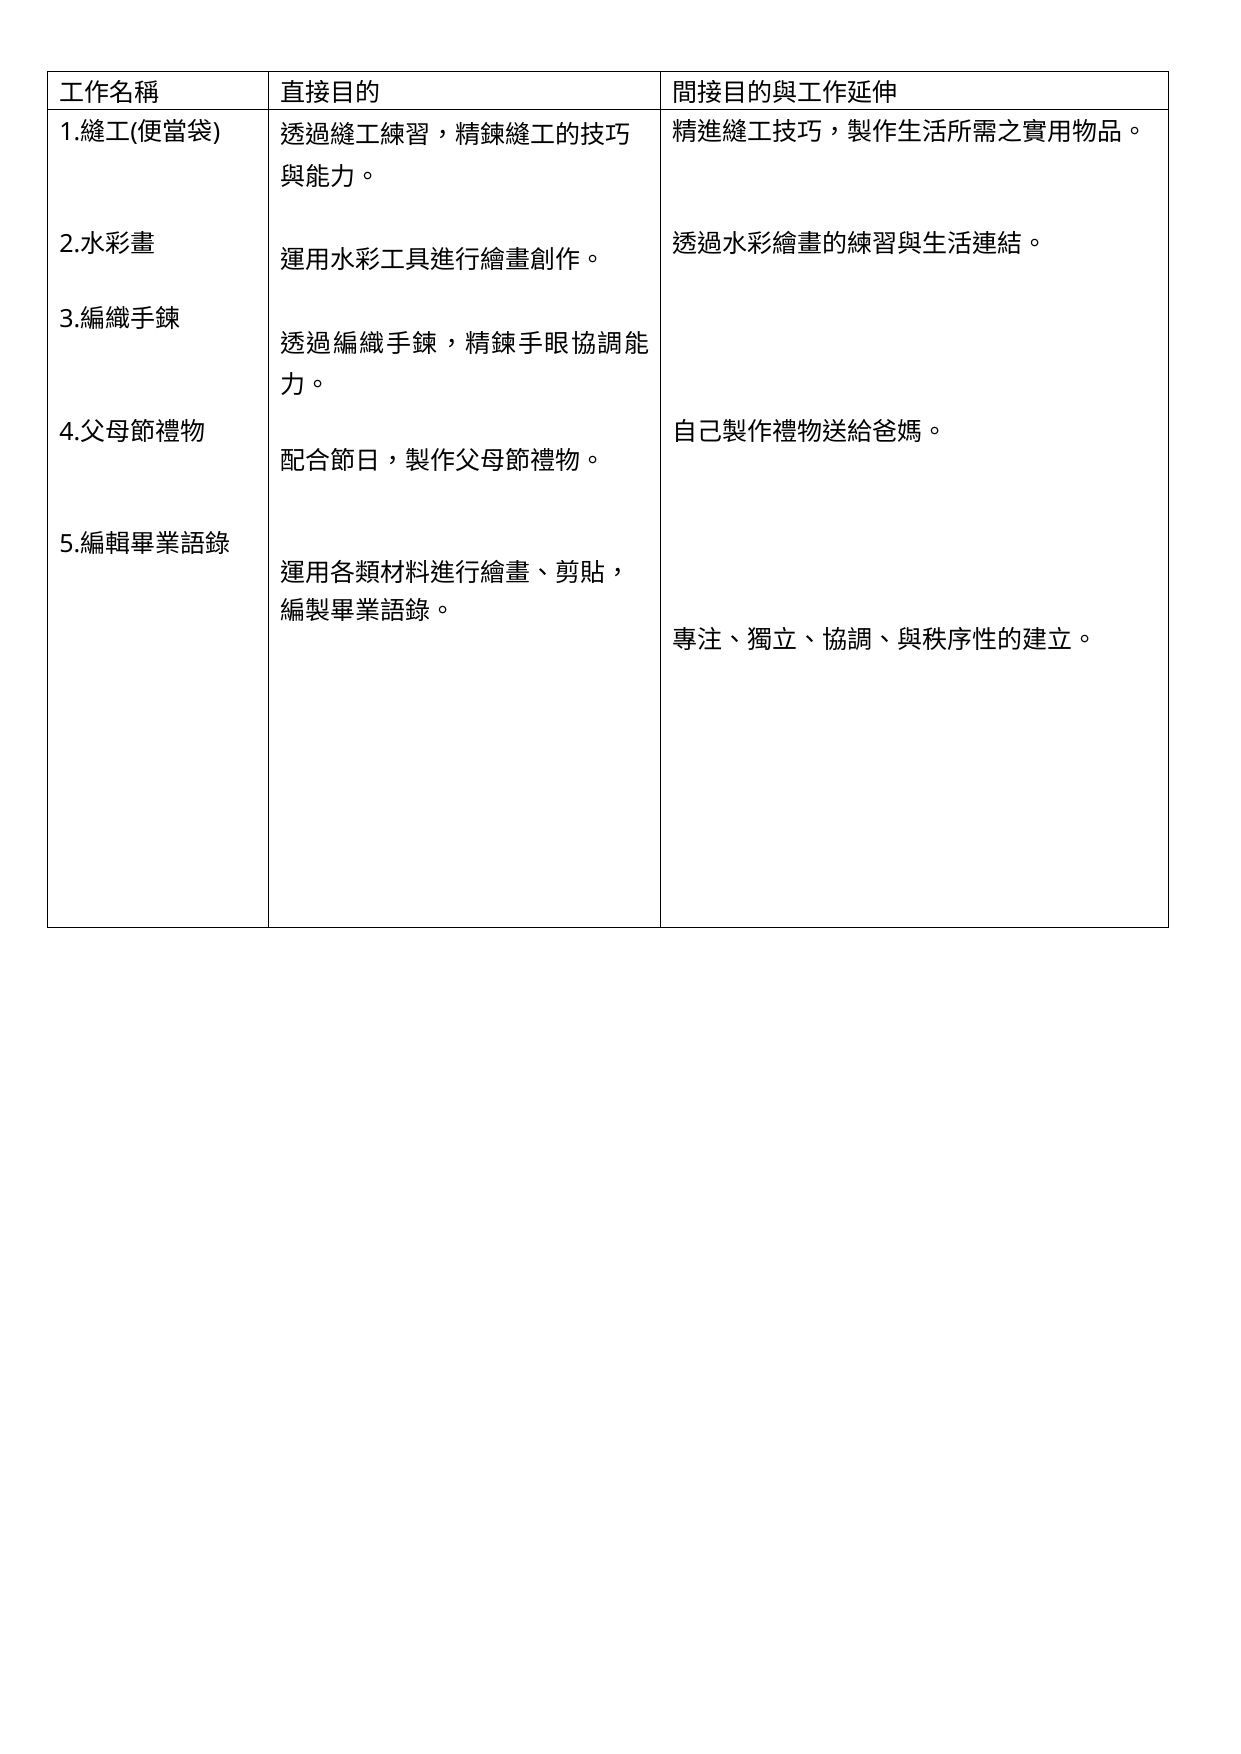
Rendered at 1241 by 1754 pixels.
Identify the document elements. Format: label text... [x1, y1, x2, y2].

table_cell 間接目的與工作延伸 [661, 72, 1168, 109]
table_cell 透過縫工練習，精鍊縫工的技巧與能力。 運用水彩工具進行繪畫創作。 透過編織手鍊，精鍊手眼協調能力。 配合節日，製作父母節禮物。 運用各類材料進行繪畫、剪貼，編製畢業語錄。 [269, 110, 660, 927]
table_cell 1.縫工(便當袋) 2.水彩畫 3.編織手鍊 4.父母節禮物 5.編輯畢業語錄 [48, 110, 268, 927]
table_cell 直接目的 [269, 72, 660, 109]
table_cell 精進縫工技巧，製作生活所需之實用物品。 透過水彩繪畫的練習與生活連結。 自己製作禮物送給爸媽。 專注、獨立、協調、與秩序性的建立。 [661, 110, 1168, 927]
table_cell 工作名稱 [48, 72, 268, 109]
